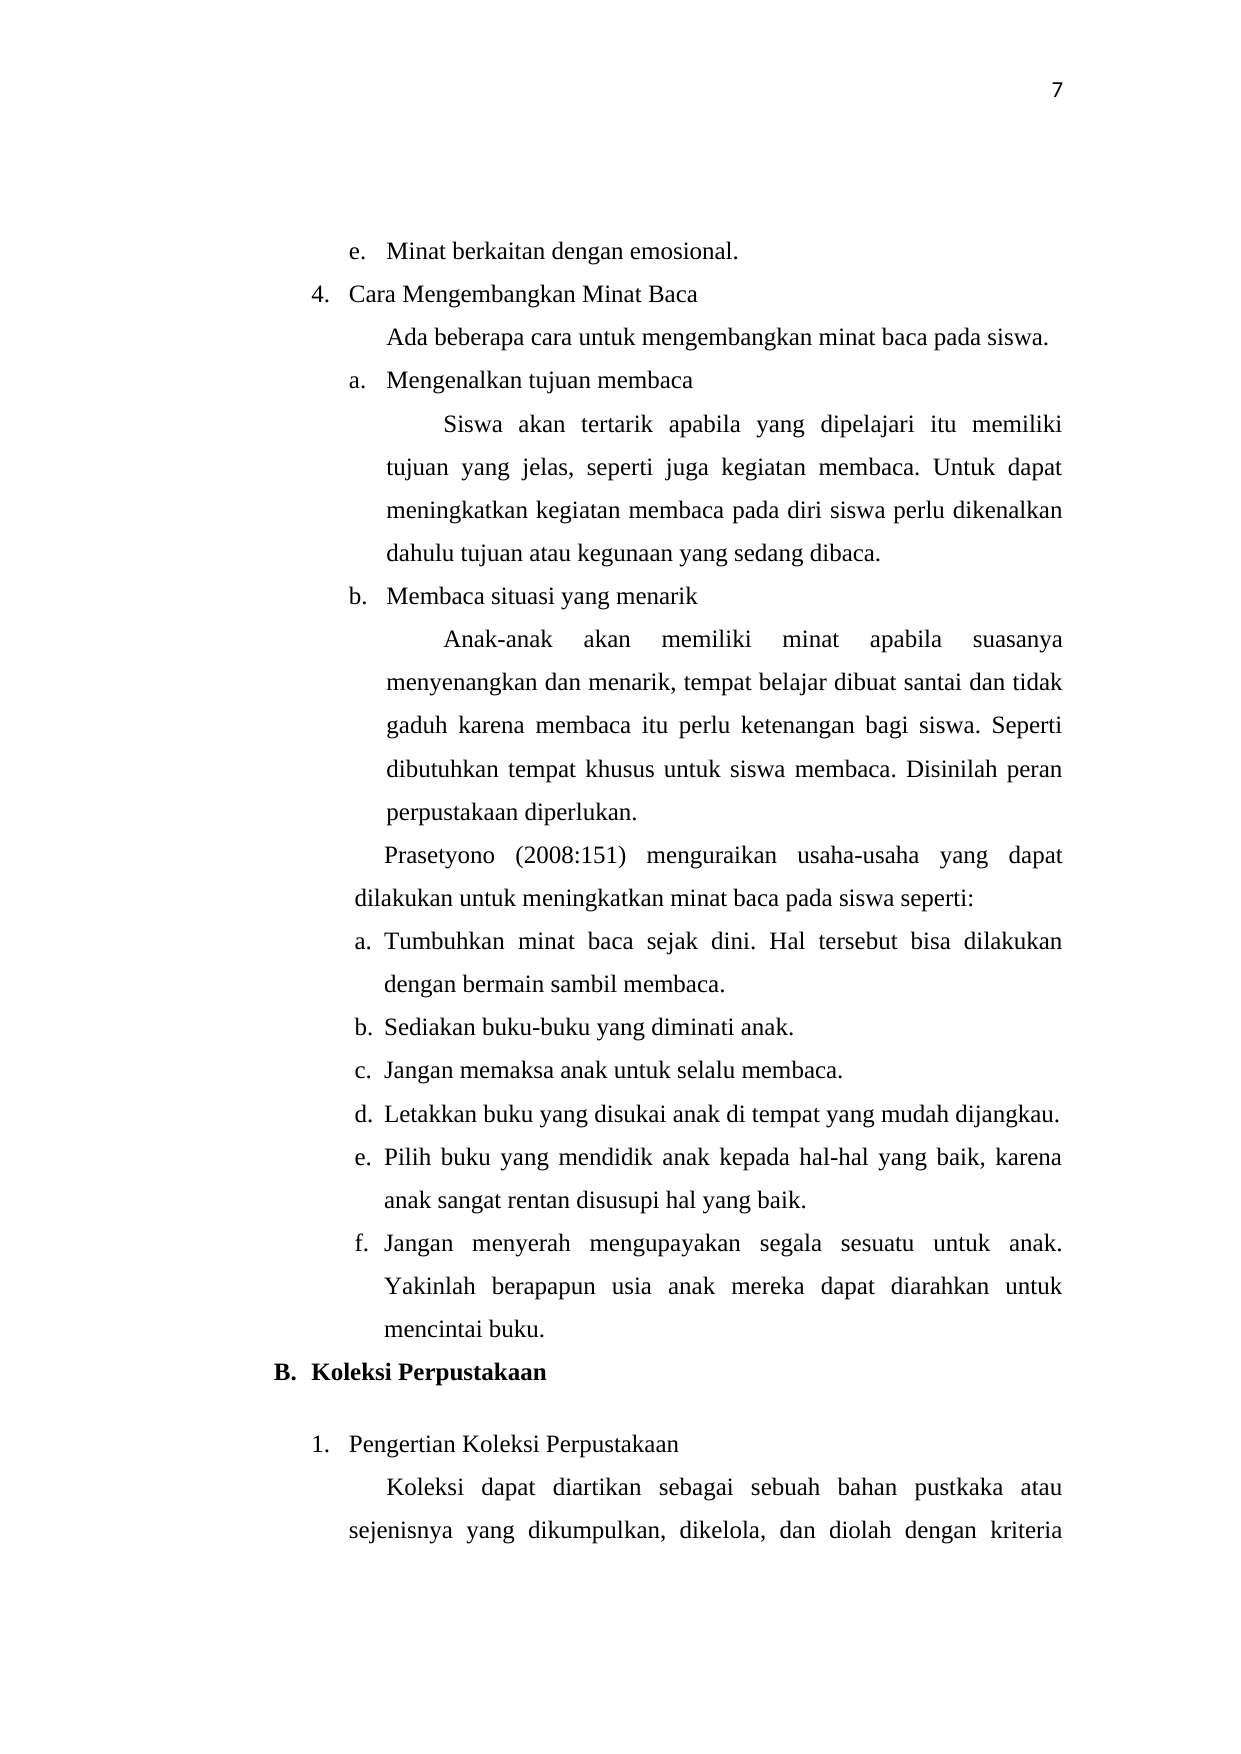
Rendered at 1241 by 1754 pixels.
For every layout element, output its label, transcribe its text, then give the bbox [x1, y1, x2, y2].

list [349, 1472, 1063, 1544]
list Membaca situasi yang menarik [349, 581, 1063, 610]
list Jangan menyerah mengupayakan segala sesuatu untuk anak. Yakinlah berapapun usia anak mereka dapat diarahkan untuk mencintai buku. [354, 1228, 1063, 1343]
list Ada beberapa cara untuk mengembangkan minat baca pada siswa. [349, 322, 1063, 351]
list Letakkan buku yang disukai anak di tempat yang mudah dijangkau. [354, 1099, 1063, 1127]
list Pengertian Koleksi Perpustakaan [311, 1429, 1063, 1458]
list Koleksi Perpustakaan [274, 1357, 1063, 1386]
list Jangan memaksa anak untuk selalu membaca. [354, 1056, 1063, 1084]
list Anak-anak akan memiliki minat apabila suasanya menyenangkan dan menarik, tempat belajar dibuat santai dan tidak gaduh karena membaca itu perlu ketenangan bagi siswa. Seperti dibutuhkan tempat khusus untuk siswa membaca. Disinilah peran perpustakaan diperlukan. [386, 624, 1063, 826]
list Siswa akan tertarik apabila yang dipelajari itu memiliki tujuan yang jelas, seperti juga kegiatan membaca. Untuk dapat meningkatkan kegiatan membaca pada diri siswa perlu dikenalkan dahulu tujuan atau kegunaan yang sedang dibaca. [386, 409, 1063, 567]
list Mengenalkan tujuan membaca [349, 366, 1063, 394]
list Sediakan buku-buku yang diminati anak. [354, 1012, 1063, 1041]
list Minat berkaitan dengan emosional. [349, 236, 1063, 265]
list Cara Mengembangkan Minat Baca [311, 279, 1063, 308]
list Tumbuhkan minat baca sejak dini. Hal tersebut bisa dilakukan dengan bermain sambil membaca. [354, 926, 1063, 998]
list Pilih buku yang mendidik anak kepada hal-hal yang baik, karena anak sangat rentan disusupi hal yang baik. [354, 1142, 1063, 1214]
list Prasetyono (2008:151) menguraikan usaha-usaha yang dapat dilakukan untuk meningkatkan minat baca pada siswa seperti: [354, 840, 1063, 912]
